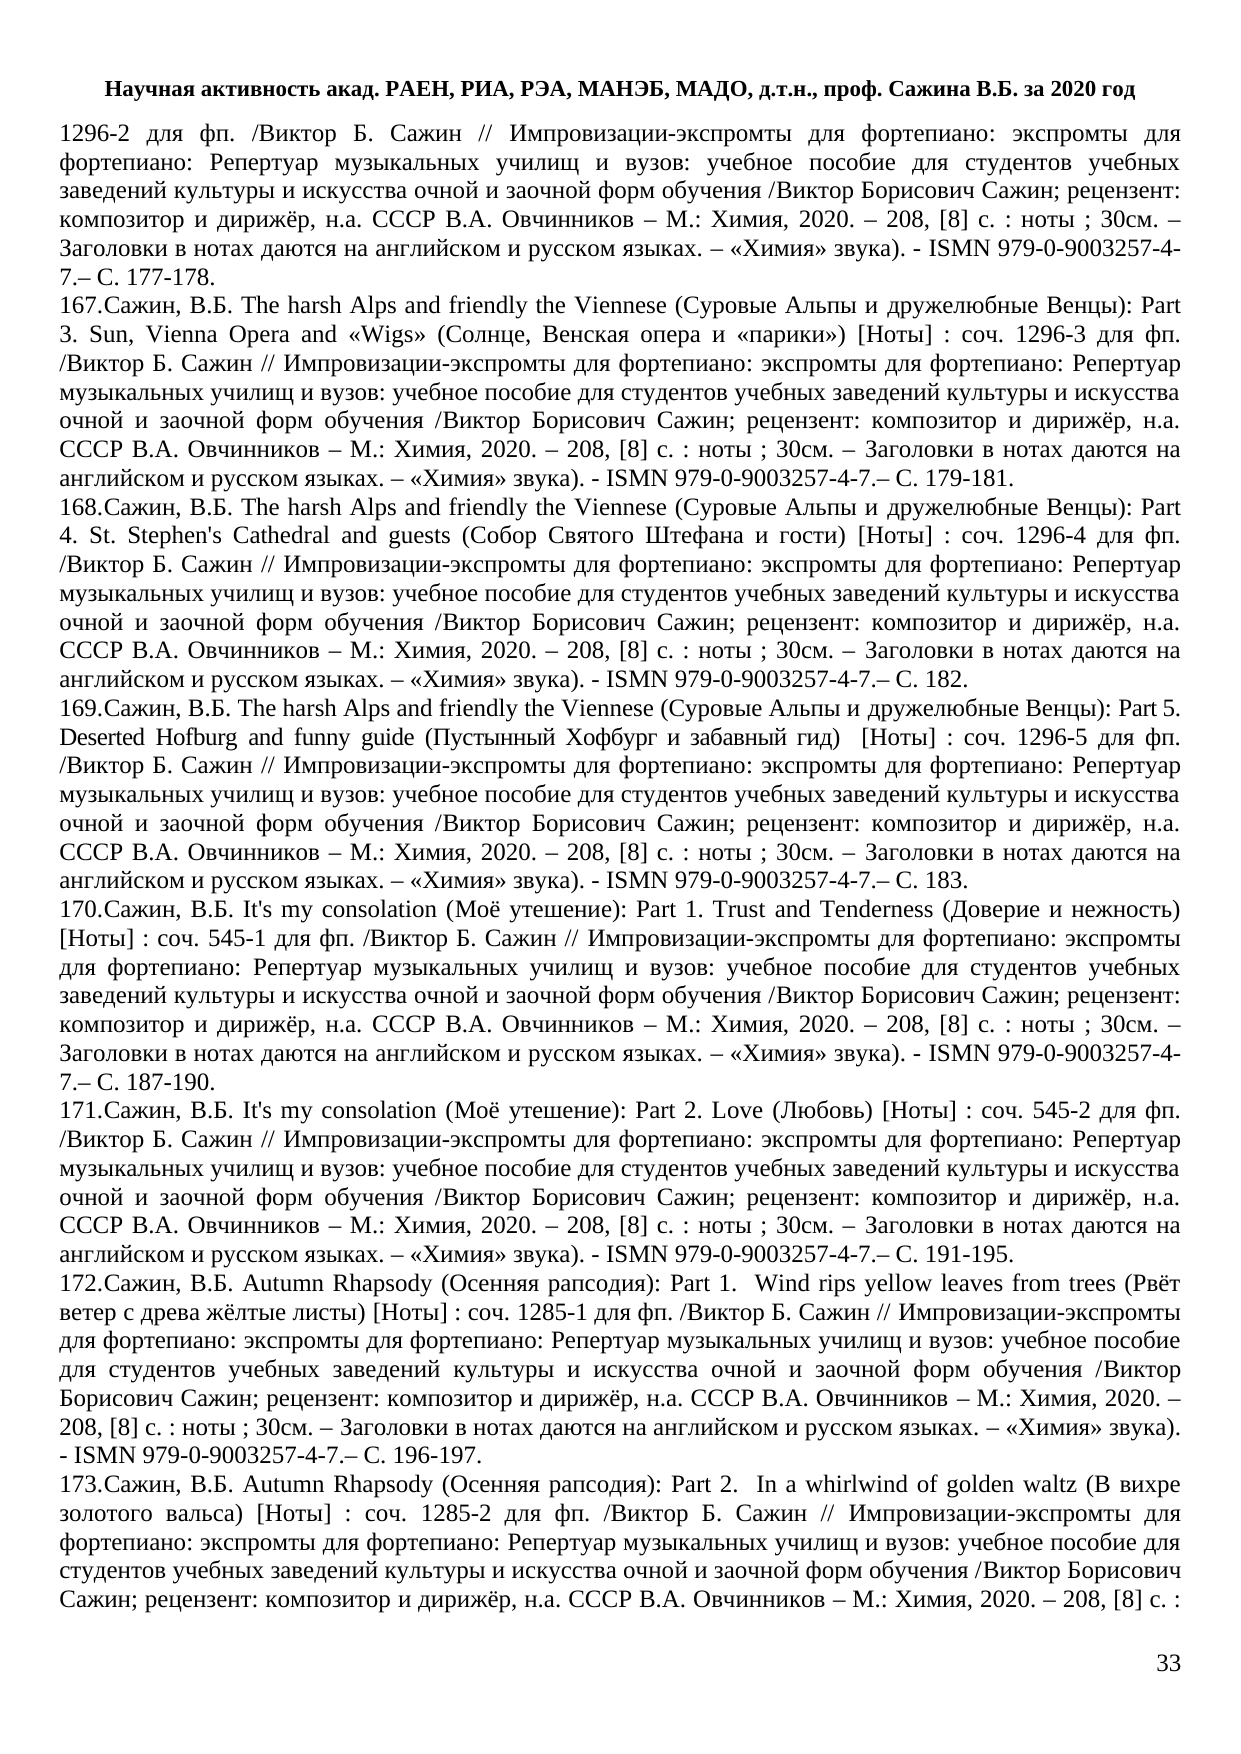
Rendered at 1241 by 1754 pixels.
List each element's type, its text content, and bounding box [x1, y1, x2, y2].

list Сажин, В.Б. It's my consolation (Моё утешение): Part 2. Love (Любовь) [Ноты] : соч. 545-2 для фп. /Виктор Б. Сажин // Импровизации-экспромты для фортепиано: экспромты для фортепиано: Репертуар музыкальных училищ и вузов: учебное пособие для студентов учебных заведений культуры и искусства очной и заочной форм обучения /Виктор Борисович Сажин; рецензент: композитор и дирижёр, н.а. СССР В.А. Овчинников – М.: Химия, 2020. – 208, [8] с. : ноты ; 30см. – Заголовки в нотах даются на английском и русском языках. – «Химия» звука). - ISMN 979-0-9003257-4-7.– С. 191-195. [59, 1096, 1181, 1268]
list Сажин, В.Б. The harsh Alps and friendly the Viennese (Суровые Альпы и дружелюбные Венцы): Part 3. Sun, Vienna Opera and «Wigs» (Солнце, Венская опера и «парики») [Ноты] : соч. 1296-3 для фп. /Виктор Б. Сажин // Импровизации-экспромты для фортепиано: экспромты для фортепиано: Репертуар музыкальных училищ и вузов: учебное пособие для студентов учебных заведений культуры и искусства очной и заочной форм обучения /Виктор Борисович Сажин; рецензент: композитор и дирижёр, н.а. СССР В.А. Овчинников – М.: Химия, 2020. – 208, [8] с. : ноты ; 30см. – Заголовки в нотах даются на английском и русском языках. – «Химия» звука). - ISMN 979-0-9003257-4-7.– С. 179-181. [59, 291, 1181, 492]
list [59, 1469, 1181, 1613]
list Сажин, В.Б. The harsh Alps and friendly the Viennese (Суровые Альпы и дружелюбные Венцы): Part 4. St. Stephen's Cathedral and guests (Собор Святого Штефана и гости) [Ноты] : соч. 1296-4 для фп. /Виктор Б. Сажин // Импровизации-экспромты для фортепиано: экспромты для фортепиано: Репертуар музыкальных училищ и вузов: учебное пособие для студентов учебных заведений культуры и искусства очной и заочной форм обучения /Виктор Борисович Сажин; рецензент: композитор и дирижёр, н.а. СССР В.А. Овчинников – М.: Химия, 2020. – 208, [8] с. : ноты ; 30см. – Заголовки в нотах даются на английском и русском языках. – «Химия» звука). - ISMN 979-0-9003257-4-7.– С. 182. [59, 492, 1181, 693]
list Сажин, В.Б. The harsh Alps and friendly the Viennese (Суровые Альпы и дружелюбные Венцы): Part 5. Deserted Hofburg and funny guide (Пустынный Хофбург и забавный гид) [Ноты] : соч. 1296-5 для фп. /Виктор Б. Сажин // Импровизации-экспромты для фортепиано: экспромты для фортепиано: Репертуар музыкальных училищ и вузов: учебное пособие для студентов учебных заведений культуры и искусства очной и заочной форм обучения /Виктор Борисович Сажин; рецензент: композитор и дирижёр, н.а. СССР В.А. Овчинников – М.: Химия, 2020. – 208, [8] с. : ноты ; 30см. – Заголовки в нотах даются на английском и русском языках. – «Химия» звука). - ISMN 979-0-9003257-4-7.– С. 183. [59, 693, 1181, 894]
list Сажин, В.Б. It's my consolation (Моё утешение): Part 1. Trust and Tenderness (Доверие и нежность) [Ноты] : соч. 545-1 для фп. /Виктор Б. Сажин // Импровизации-экспромты для фортепиано: экспромты для фортепиано: Репертуар музыкальных училищ и вузов: учебное пособие для студентов учебных заведений культуры и искусства очной и заочной форм обучения /Виктор Борисович Сажин; рецензент: композитор и дирижёр, н.а. СССР В.А. Овчинников – М.: Химия, 2020. – 208, [8] с. : ноты ; 30см. – Заголовки в нотах даются на английском и русском языках. – «Химия» звука). - ISMN 979-0-9003257-4-7.– С. 187-190. [59, 894, 1181, 1096]
list Сажин, В.Б. Autumn Rhapsody (Осенняя рапсодия): Part 1. Wind rips yellow leaves from trees (Рвёт ветер с древа жёлтые листы) [Ноты] : соч. 1285-1 для фп. /Виктор Б. Сажин // Импровизации-экспромты для фортепиано: экспромты для фортепиано: Репертуар музыкальных училищ и вузов: учебное пособие для студентов учебных заведений культуры и искусства очной и заочной форм обучения /Виктор Борисович Сажин; рецензент: композитор и дирижёр, н.а. СССР В.А. Овчинников – М.: Химия, 2020. – 208, [8] с. : ноты ; 30см. – Заголовки в нотах даются на английском и русском языках. – «Химия» звука). - ISMN 979-0-9003257-4-7.– С. 196-197. [59, 1268, 1181, 1469]
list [59, 118, 1181, 291]
